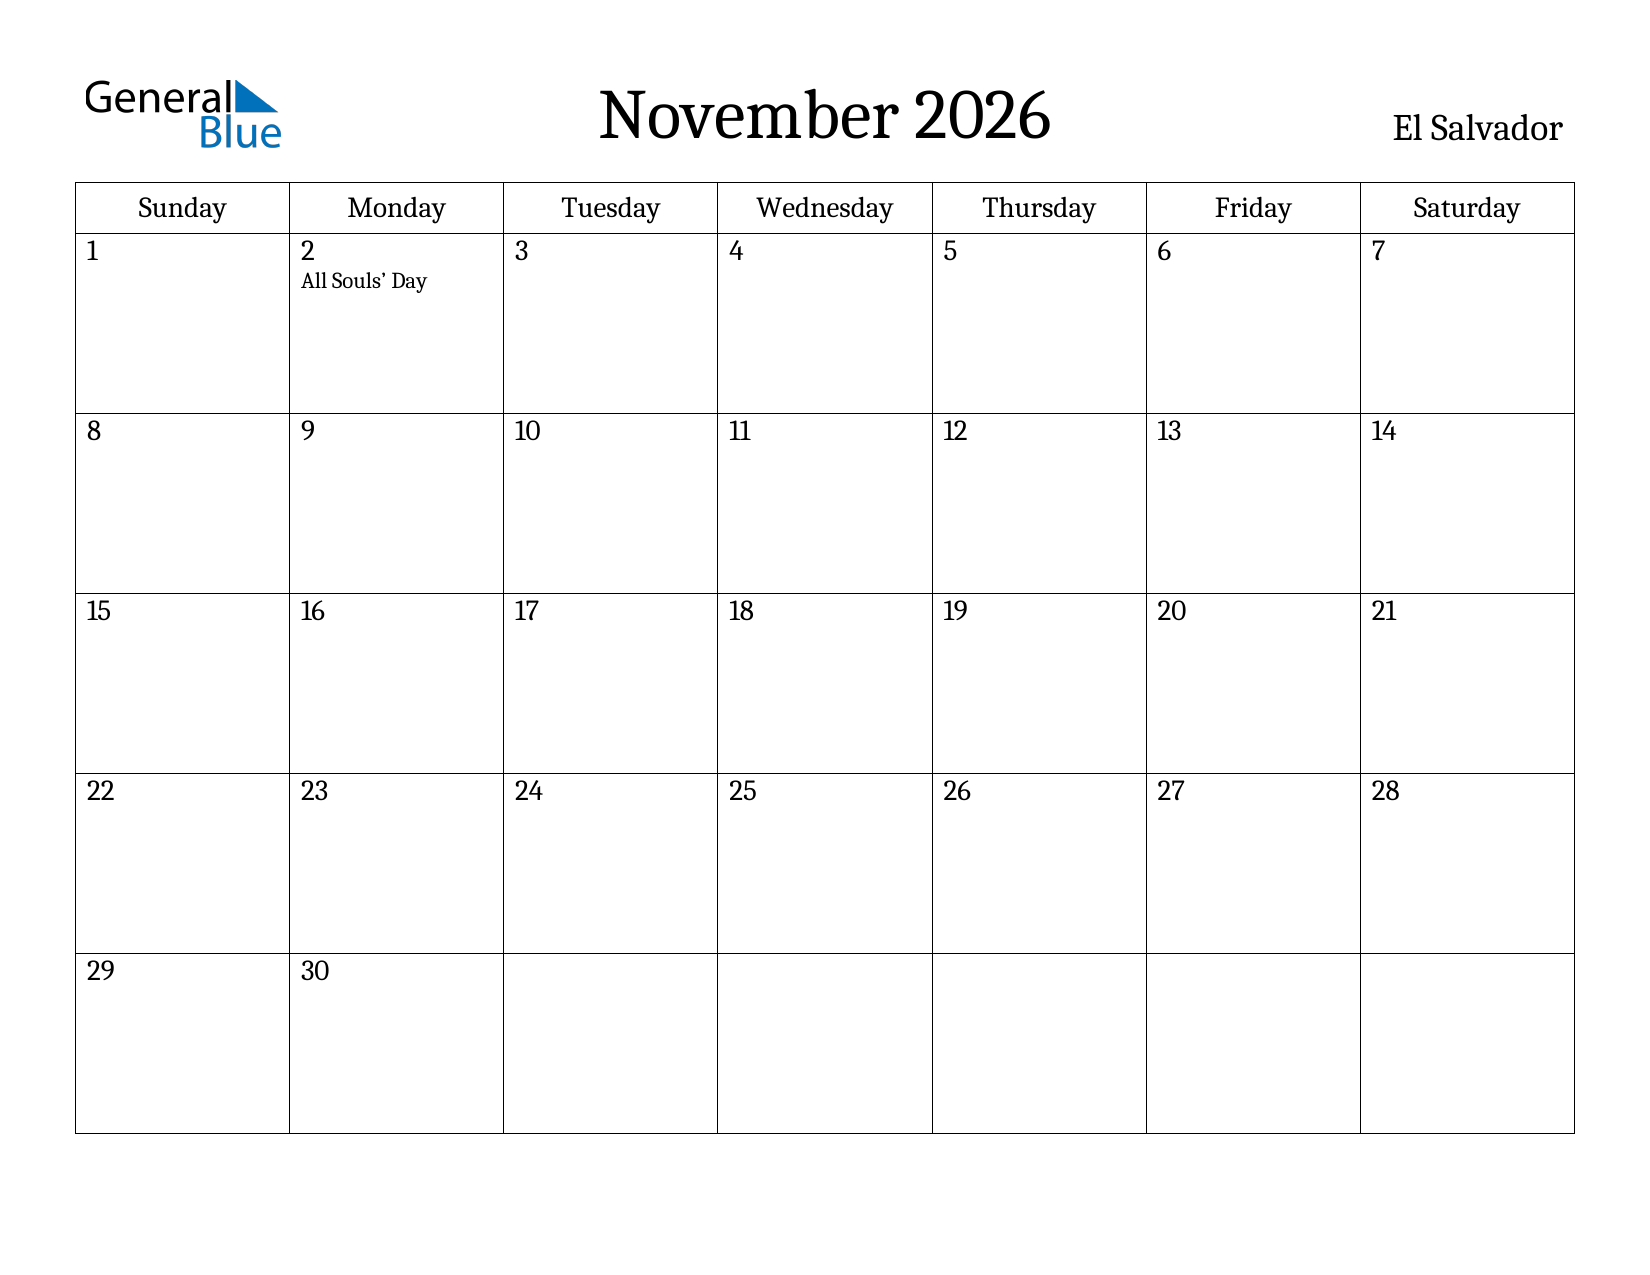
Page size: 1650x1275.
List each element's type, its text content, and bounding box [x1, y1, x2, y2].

table_cell [1361, 808, 1574, 953]
table_cell [933, 954, 1146, 987]
table_cell 18 [718, 594, 932, 627]
table_cell 17 [504, 594, 717, 627]
table_cell 11 [718, 414, 932, 447]
table_cell 19 [933, 594, 1146, 627]
table_cell [1361, 988, 1574, 1133]
table_cell 15 [76, 594, 289, 627]
table_header November 2026 [504, 75, 1146, 182]
table_cell [718, 954, 932, 987]
table_cell 20 [1147, 594, 1360, 627]
table_cell [718, 448, 932, 593]
table_cell 6 [1147, 234, 1360, 267]
table_cell [76, 988, 289, 1133]
table_cell [933, 448, 1146, 593]
table_cell 7 [1361, 234, 1574, 267]
table_cell 23 [290, 774, 503, 807]
table_cell [504, 954, 717, 987]
table_cell 9 [290, 414, 503, 447]
table_cell [290, 448, 503, 593]
table_cell [1147, 627, 1360, 773]
table_cell [1361, 267, 1574, 413]
table_cell Sunday [76, 183, 289, 233]
table_cell Tuesday [504, 183, 717, 233]
table_cell [1361, 627, 1574, 773]
table_cell 10 [504, 414, 717, 447]
table_cell [718, 988, 932, 1133]
table_cell [504, 448, 717, 593]
table_cell [1147, 954, 1360, 987]
table_cell [76, 448, 289, 593]
table_cell [504, 988, 717, 1133]
table_header El Salvador [1146, 75, 1574, 182]
table_cell [76, 627, 289, 773]
table_cell Monday [290, 183, 503, 233]
picture [86, 80, 281, 148]
table_cell 14 [1361, 414, 1574, 447]
table_cell [1147, 267, 1360, 413]
table_cell 28 [1361, 774, 1574, 807]
table_cell [1361, 954, 1574, 987]
table_cell [933, 808, 1146, 953]
table_cell [504, 627, 717, 773]
table_cell 27 [1147, 774, 1360, 807]
table_cell [504, 808, 717, 953]
table_cell [290, 988, 503, 1133]
table_cell [1147, 448, 1360, 593]
table_cell [290, 627, 503, 773]
table_cell [76, 808, 289, 953]
table_cell [718, 808, 932, 953]
table_cell 26 [933, 774, 1146, 807]
table_cell 1 [76, 234, 289, 267]
table_cell 24 [504, 774, 717, 807]
table_cell [718, 267, 932, 413]
table_cell [933, 988, 1146, 1133]
table_cell 5 [933, 234, 1146, 267]
table_cell [1147, 988, 1360, 1133]
table_cell Friday [1147, 183, 1360, 233]
table_cell 4 [718, 234, 932, 267]
table_cell 13 [1147, 414, 1360, 447]
table_cell [933, 627, 1146, 773]
table_cell [933, 267, 1146, 413]
table_cell 16 [290, 594, 503, 627]
table_cell [76, 267, 289, 413]
table_cell 29 [76, 954, 289, 987]
table_cell [504, 267, 717, 413]
table_cell [718, 627, 932, 773]
table_cell All Souls’ Day [290, 267, 503, 413]
table_cell 25 [718, 774, 932, 807]
table_cell 22 [76, 774, 289, 807]
table_cell [1147, 808, 1360, 953]
table_cell 2 [290, 234, 503, 267]
table_cell 3 [504, 234, 717, 267]
table_cell Thursday [933, 183, 1146, 233]
table_cell [290, 808, 503, 953]
table_cell Saturday [1361, 183, 1574, 233]
table_cell [1361, 448, 1574, 593]
table_cell Wednesday [718, 183, 932, 233]
table_cell 21 [1361, 594, 1574, 627]
table_header [76, 75, 503, 182]
table_cell 30 [290, 954, 503, 987]
table_cell 8 [76, 414, 289, 447]
table_cell 12 [933, 414, 1146, 447]
